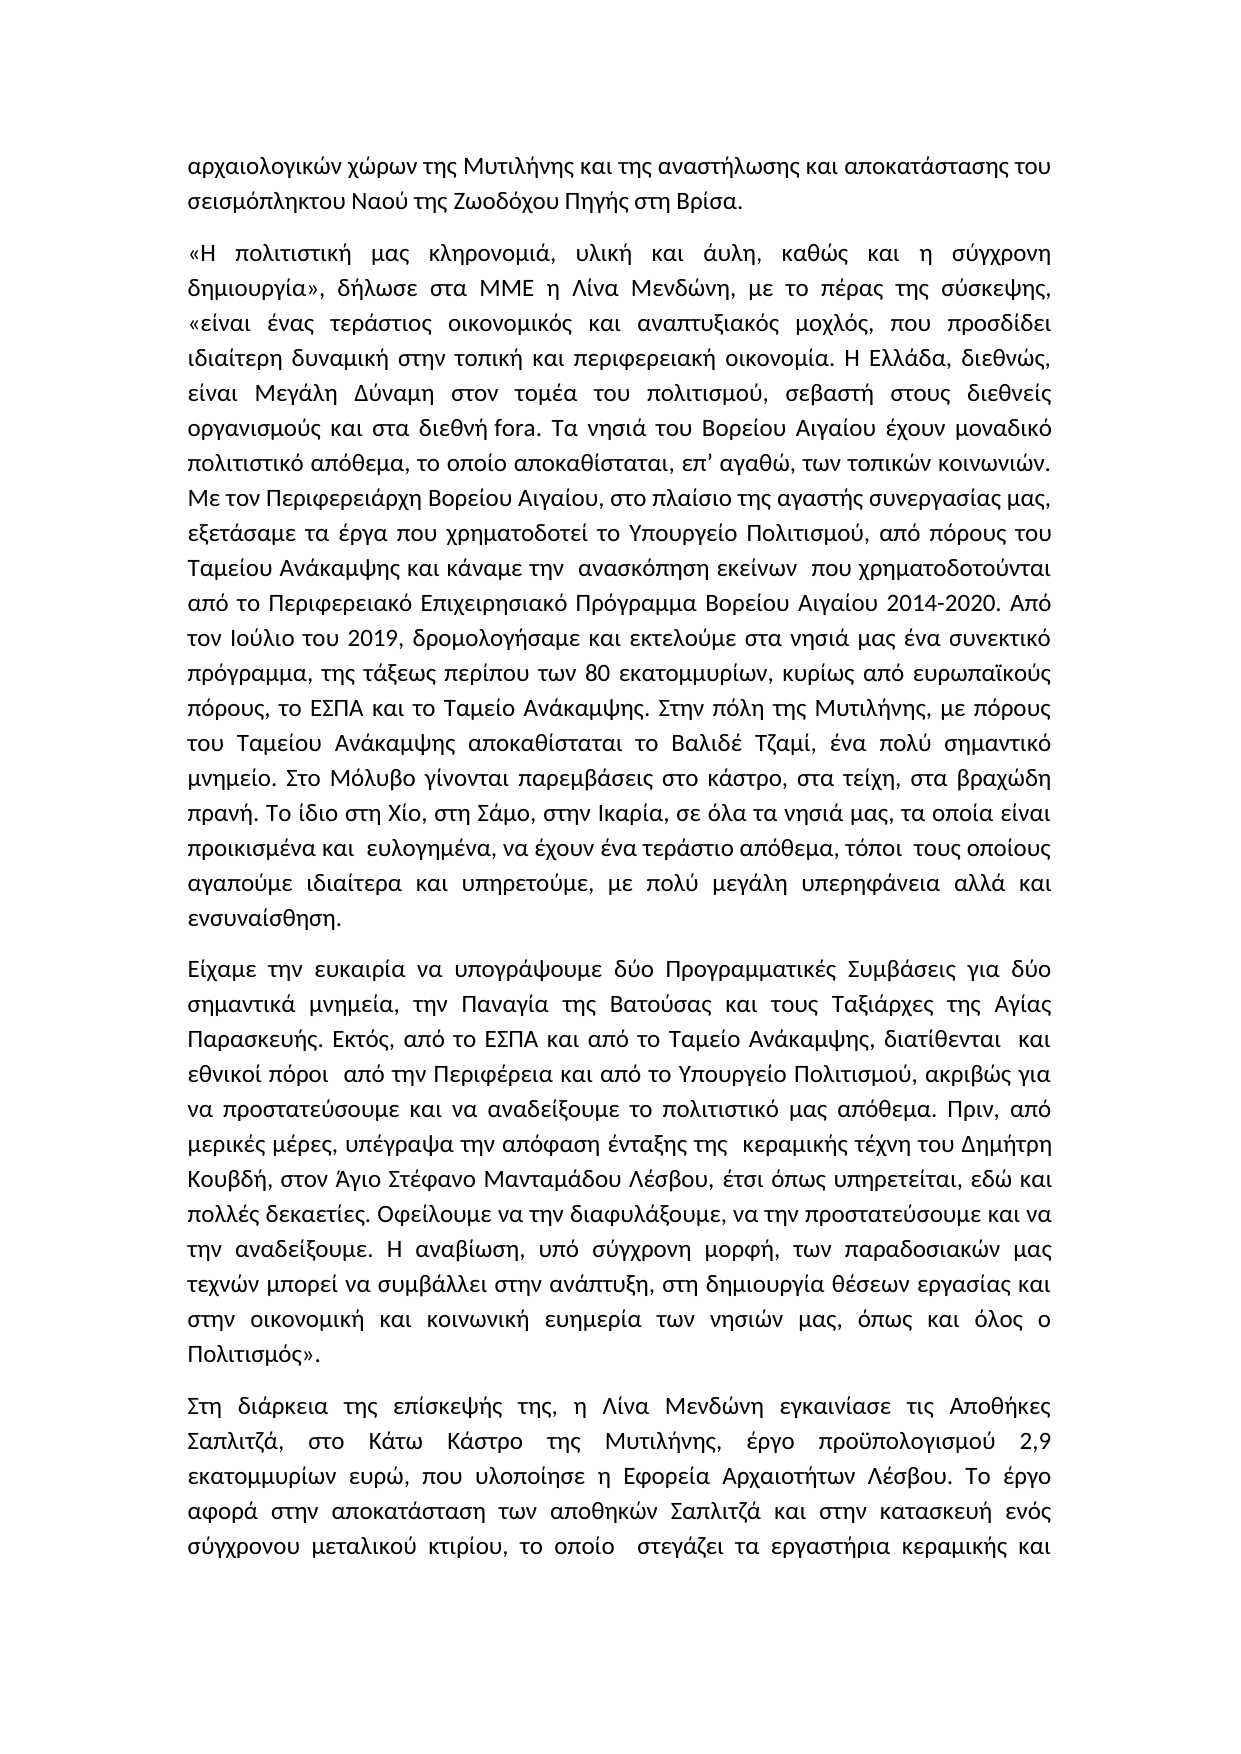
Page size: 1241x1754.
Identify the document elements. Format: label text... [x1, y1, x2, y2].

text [187, 1390, 1053, 1561]
text Είχαμε την ευκαιρία να υπογράψουμε δύο Προγραμματικές Συμβάσεις για δύο σημαντικά μνημεία, την Παναγία της Βατούσας και τους Ταξιάρχες της Αγίας Παρασκευής. Εκτός, από το ΕΣΠΑ και από το Ταμείο Ανάκαμψης, διατίθενται και εθνικοί πόροι από την Περιφέρεια και από το Υπουργείο Πολιτισμού, ακριβώς για να προστατεύσουμε και να αναδείξουμε το πολιτιστικό μας απόθεμα. Πριν, από μερικές μέρες, υπέγραψα την απόφαση ένταξης της κεραμικής τέχνη του Δημήτρη Κουβδή, στον Άγιο Στέφανο Μανταμάδου Λέσβου, έτσι όπως υπηρετείται, εδώ και πολλές δεκαετίες. Οφείλουμε να την διαφυλάξουμε, να την προστατεύσουμε και να την αναδείξουμε. Η αναβίωση, υπό σύγχρονη μορφή, των παραδοσιακών μας τεχνών μπορεί να συμβάλλει στην ανάπτυξη, στη δημιουργία θέσεων εργασίας και στην οικονομική και κοινωνική ευημερία των νησιών μας, όπως και όλος ο Πολιτισμός». [187, 953, 1053, 1369]
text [187, 150, 1053, 216]
text «Η πολιτιστική μας κληρονομιά, υλική και άυλη, καθώς και η σύγχρονη δημιουργία», δήλωσε στα ΜΜΕ η Λίνα Μενδώνη, με το πέρας της σύσκεψης, «είναι ένας τεράστιος οικονομικός και αναπτυξιακός μοχλός, που προσδίδει ιδιαίτερη δυναμική στην τοπική και περιφερειακή οικονομία. Η Ελλάδα, διεθνώς, είναι Μεγάλη Δύναμη στον τομέα του πολιτισμού, σεβαστή στους διεθνείς οργανισμούς και στα διεθνή fora. Τα νησιά του Βορείου Αιγαίου έχουν μοναδικό πολιτιστικό απόθεμα, το οποίο αποκαθίσταται, επ’ αγαθώ, των τοπικών κοινωνιών. Με τον Περιφερειάρχη Βορείου Αιγαίου, στο πλαίσιο της αγαστής συνεργασίας μας, εξετάσαμε τα έργα που χρηματοδοτεί το Υπουργείο Πολιτισμού, από πόρους του Ταμείου Ανάκαμψης και κάναμε την ανασκόπηση εκείνων που χρηματοδοτούνται από το Περιφερειακό Επιχειρησιακό Πρόγραμμα Βορείου Αιγαίου 2014-2020. Από τον Ιούλιο του 2019, δρομολογήσαμε και εκτελούμε στα νησιά μας ένα συνεκτικό πρόγραμμα, της τάξεως περίπου των 80 εκατομμυρίων, κυρίως από ευρωπαϊκούς πόρους, το ΕΣΠΑ και το Ταμείο Ανάκαμψης. Στην πόλη της Μυτιλήνης, με πόρους του Ταμείου Ανάκαμψης αποκαθίσταται το Βαλιδέ Τζαμί, ένα πολύ σημαντικό μνημείο. Στο Μόλυβο γίνονται παρεμβάσεις στο κάστρο, στα τείχη, στα βραχώδη πρανή. Το ίδιο στη Χίο, στη Σάμο, στην Ικαρία, σε όλα τα νησιά μας, τα οποία είναι προικισμένα και ευλογημένα, να έχουν ένα τεράστιο απόθεμα, τόποι τους οποίους αγαπούμε ιδιαίτερα και υπηρετούμε, με πολύ μεγάλη υπερηφάνεια αλλά και ενσυναίσθηση. [187, 237, 1053, 932]
